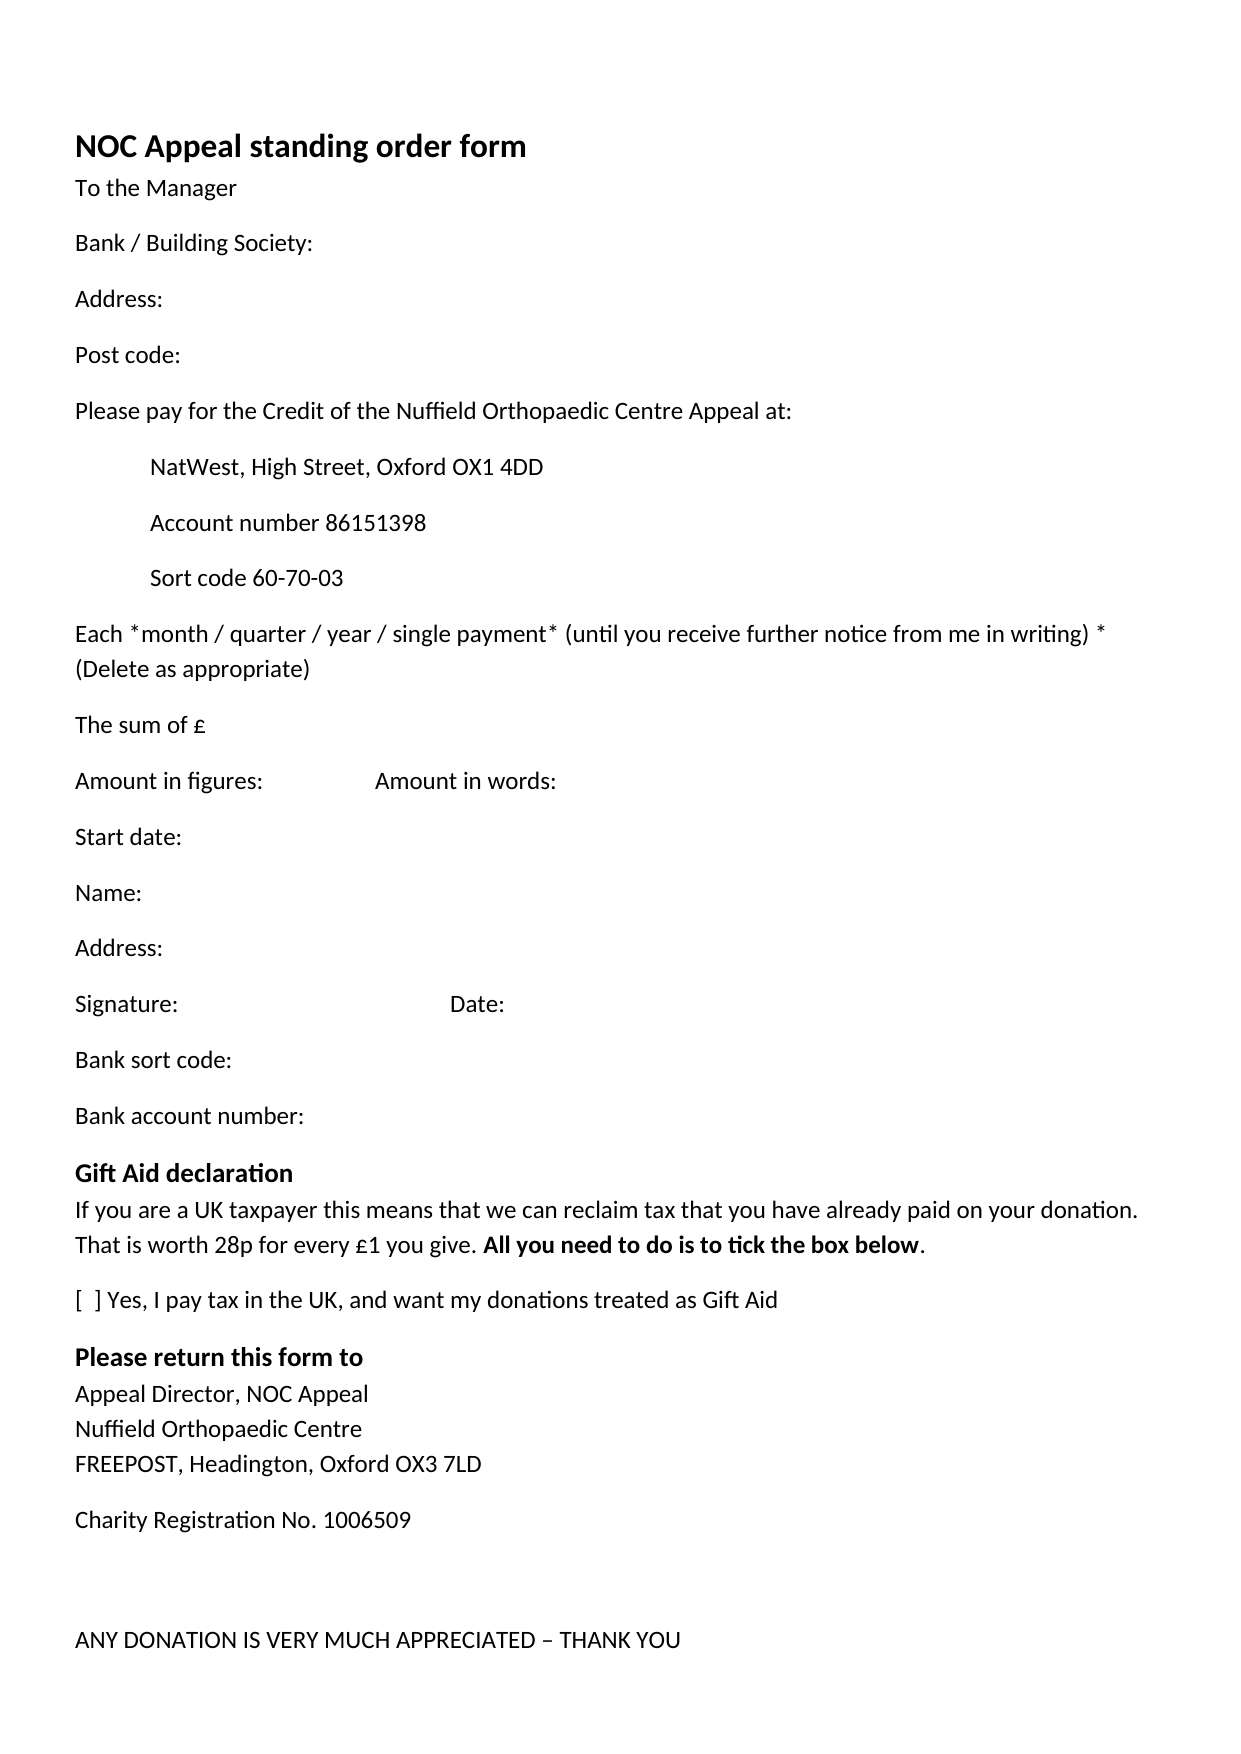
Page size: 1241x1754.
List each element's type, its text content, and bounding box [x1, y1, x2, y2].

text Amount in figures: Amount in words: [75, 765, 1165, 796]
text Account number 86151398 [150, 507, 1165, 537]
text Bank sort code: [75, 1044, 1165, 1075]
text Bank / Building Society: [75, 228, 1165, 258]
text Please pay for the Credit of the Nuffield Orthopaedic Centre Appeal at: [75, 395, 1165, 426]
subtitle Gift Aid declaration [75, 1156, 1165, 1189]
text Bank account number: [75, 1100, 1165, 1131]
text Appeal Director, NOC Appeal Nuffield Orthopaedic Centre FREEPOST, Headington, Oxford OX3 7LD [75, 1378, 1165, 1479]
text Name: [75, 877, 1165, 907]
text Signature: Date: [75, 988, 1165, 1019]
text The sum of £ [75, 709, 1165, 740]
text Address: [75, 283, 1165, 314]
text Address: [75, 933, 1165, 963]
text [ ] Yes, I pay tax in the UK, and want my donations treated as Gift Aid [75, 1285, 1165, 1315]
subtitle Please return this form to [75, 1341, 1165, 1373]
text To the Manager [75, 172, 1165, 202]
text Sort code 60-70-03 [150, 563, 1165, 593]
text Start date: [75, 821, 1165, 851]
text NatWest, High Street, Oxford OX1 4DD [150, 451, 1165, 481]
text If you are a UK taxpayer this means that we can reclaim tax that you have already paid on your donation. That is worth 28p for every £1 you give. All you need to do is to tick the box below. [75, 1194, 1165, 1259]
text Post code: [75, 339, 1165, 370]
subtitle NOC Appeal standing order form [75, 125, 1165, 166]
text Charity Registration No. 1006509 [75, 1504, 1165, 1535]
text Each *month / quarter / year / single payment* (until you receive further notice from me in writing) * (Delete as appropriate) [75, 618, 1165, 684]
